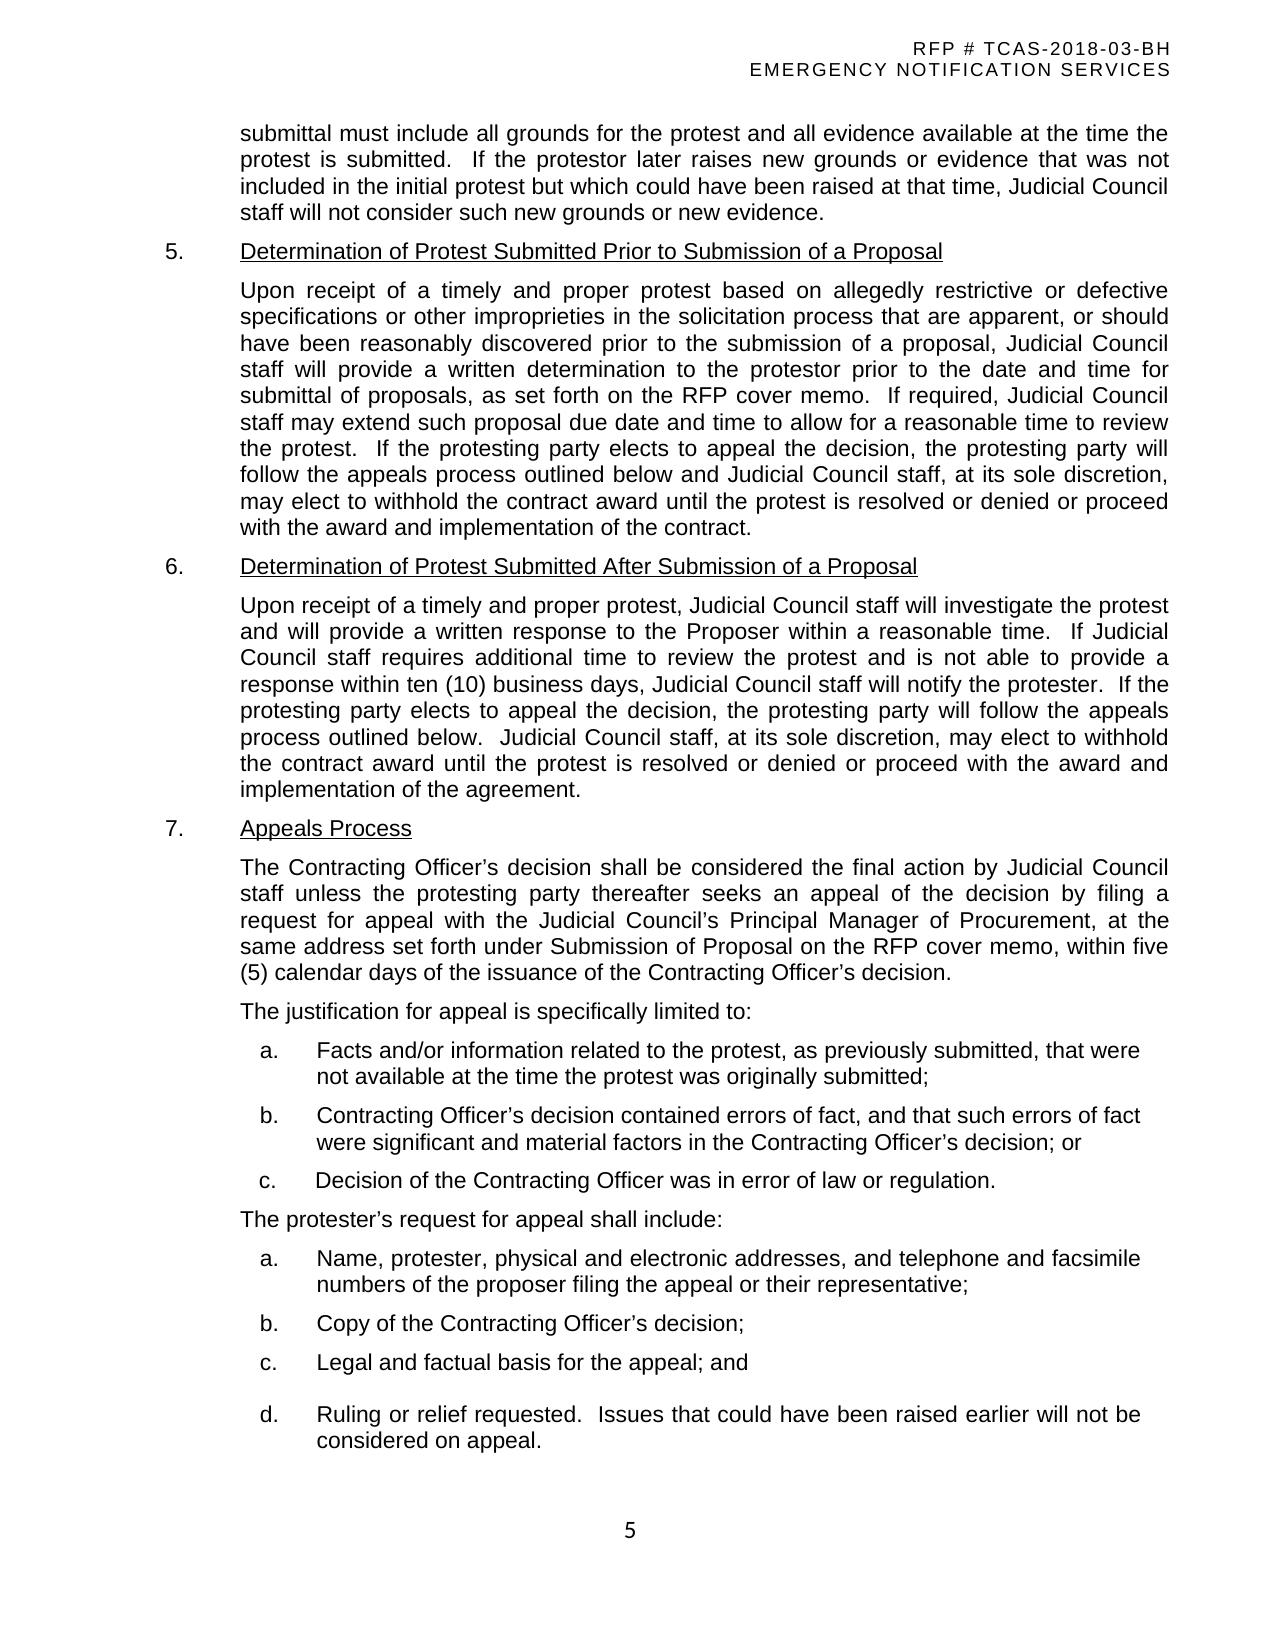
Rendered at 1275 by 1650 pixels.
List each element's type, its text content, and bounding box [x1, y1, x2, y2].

title a. Facts and/or information related to the protest, as previously submitted, that were not available at the time the protest was originally submitted; [259, 1037, 1141, 1090]
title The Contracting Officer’s decision shall be considered the final action by Judicial Council staff unless the protesting party thereafter seeks an appeal of the decision by filing a request for appeal with the Judicial Council’s Principal Manager of Procurement, at the same address set forth under Submission of Proposal on the RFP cover memo, within five (5) calendar days of the issuance of the Contracting Officer’s decision. [240, 854, 1170, 986]
text 6. Determination of Protest Submitted After Submission of a Proposal [165, 553, 1170, 579]
title The protester’s request for appeal shall include: [240, 1206, 1141, 1233]
title c. Decision of the Contracting Officer was in error of law or regulation. [259, 1167, 1141, 1194]
title b. Contracting Officer’s decision contained errors of fact, and that such errors of fact were significant and material factors in the Contracting Officer’s decision; or [259, 1102, 1141, 1155]
list Appeals Process [165, 815, 1170, 841]
title c. Legal and factual basis for the appeal; and [259, 1349, 1141, 1376]
title Upon receipt of a timely and proper protest based on allegedly restrictive or defective specifications or other improprieties in the solicitation process that are apparent, or should have been reasonably discovered prior to the submission of a proposal, Judicial Council staff will provide a written determination to the protestor prior to the date and time for submittal of proposals, as set forth on the RFP cover memo. If required, Judicial Council staff may extend such proposal due date and time to allow for a reasonable time to review the protest. If the protesting party elects to appeal the decision, the protesting party will follow the appeals process outlined below and Judicial Council staff, at its sole discretion, may elect to withhold the contract award until the protest is resolved or denied or proceed with the award and implementation of the contract. [240, 277, 1170, 540]
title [240, 120, 1170, 225]
title The justification for appeal is specifically limited to: [240, 998, 1170, 1024]
title a. Name, protester, physical and electronic addresses, and telephone and facsimile numbers of the proposer filing the appeal or their representative; [259, 1245, 1141, 1298]
title Upon receipt of a timely and proper protest, Judicial Council staff will investigate the protest and will provide a written response to the Proposer within a reasonable time. If Judicial Council staff requires additional time to review the protest and is not able to provide a response within ten (10) business days, Judicial Council staff will notify the protester. If the protesting party elects to appeal the decision, the protesting party will follow the appeals process outlined below. Judicial Council staff, at its sole discretion, may elect to withhold the contract award until the protest is resolved or denied or proceed with the award and implementation of the agreement. [165, 592, 1170, 802]
title d. Ruling or relief requested. Issues that could have been raised earlier will not be considered on appeal. [259, 1401, 1141, 1454]
title b. Copy of the Contracting Officer’s decision; [259, 1310, 1141, 1337]
text 5. Determination of Protest Submitted Prior to Submission of a Proposal [165, 238, 1170, 264]
